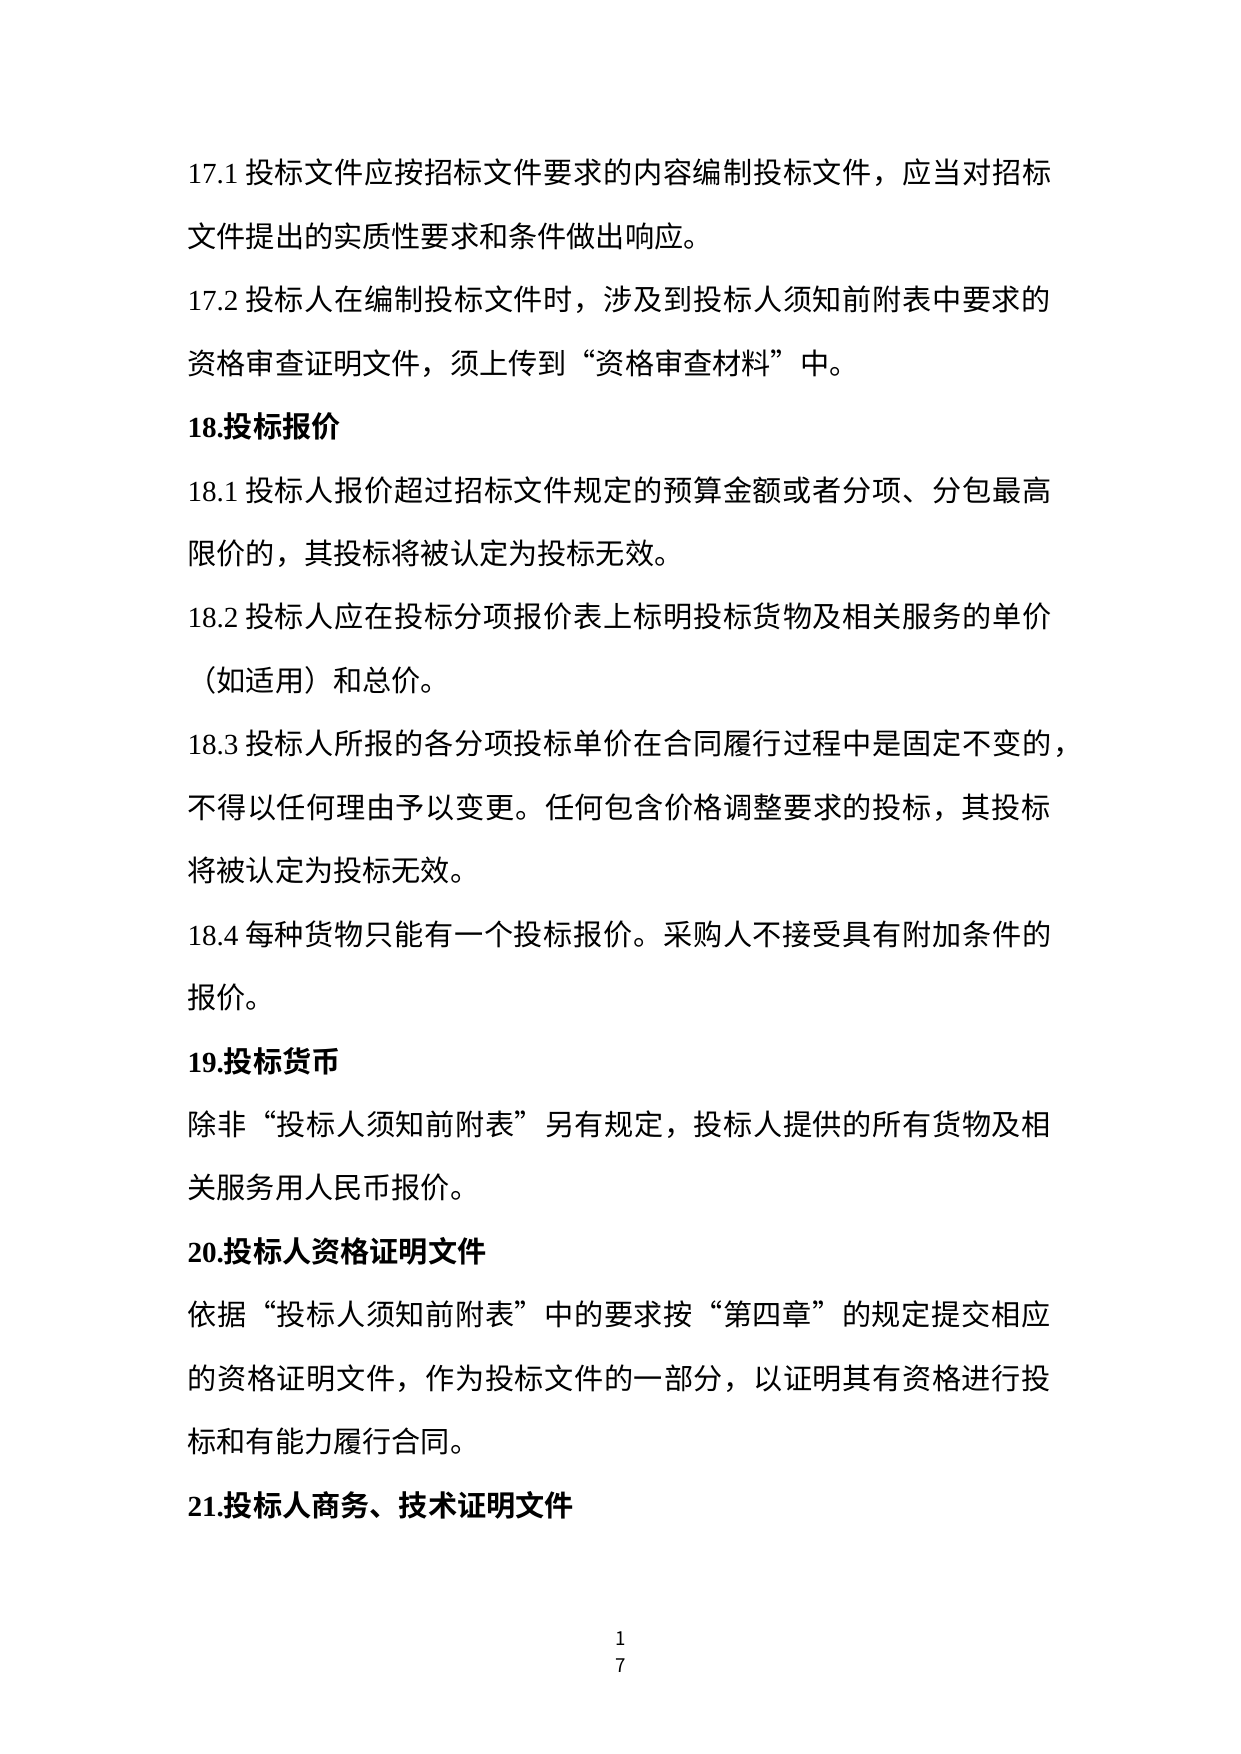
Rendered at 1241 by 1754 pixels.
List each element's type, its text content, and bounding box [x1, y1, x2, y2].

text 17.2投标人在编制投标文件时，涉及到投标人须知前附表中要求的资格审查证明文件，须上传到“资格审查材料”中。 [187, 277, 1053, 383]
text 17.1投标文件应按招标文件要求的内容编制投标文件，应当对招标文件提出的实质性要求和条件做出响应。 [187, 150, 1053, 256]
text 除非“投标人须知前附表”另有规定，投标人提供的所有货物及相关服务用人民币报价。 [187, 1102, 1053, 1207]
text 依据“投标人须知前附表”中的要求按“第四章”的规定提交相应的资格证明文件，作为投标文件的一部分，以证明其有资格进行投标和有能力履行合同。 [187, 1292, 1053, 1461]
text 19.投标货币 [187, 1038, 1053, 1080]
text 20.投标人资格证明文件 [187, 1228, 1053, 1271]
text 21.投标人商务、技术证明文件 [187, 1482, 1053, 1524]
text 18.3投标人所报的各分项投标单价在合同履行过程中是固定不变的，不得以任何理由予以变更。任何包含价格调整要求的投标，其投标将被认定为投标无效。 [187, 721, 1053, 890]
text 18.2投标人应在投标分项报价表上标明投标货物及相关服务的单价（如适用）和总价。 [187, 594, 1053, 700]
text 18.1投标人报价超过招标文件规定的预算金额或者分项、分包最高限价的，其投标将被认定为投标无效。 [187, 467, 1053, 573]
text 18.4每种货物只能有一个投标报价。采购人不接受具有附加条件的报价。 [187, 911, 1053, 1017]
text 18.投标报价 [187, 404, 1053, 446]
